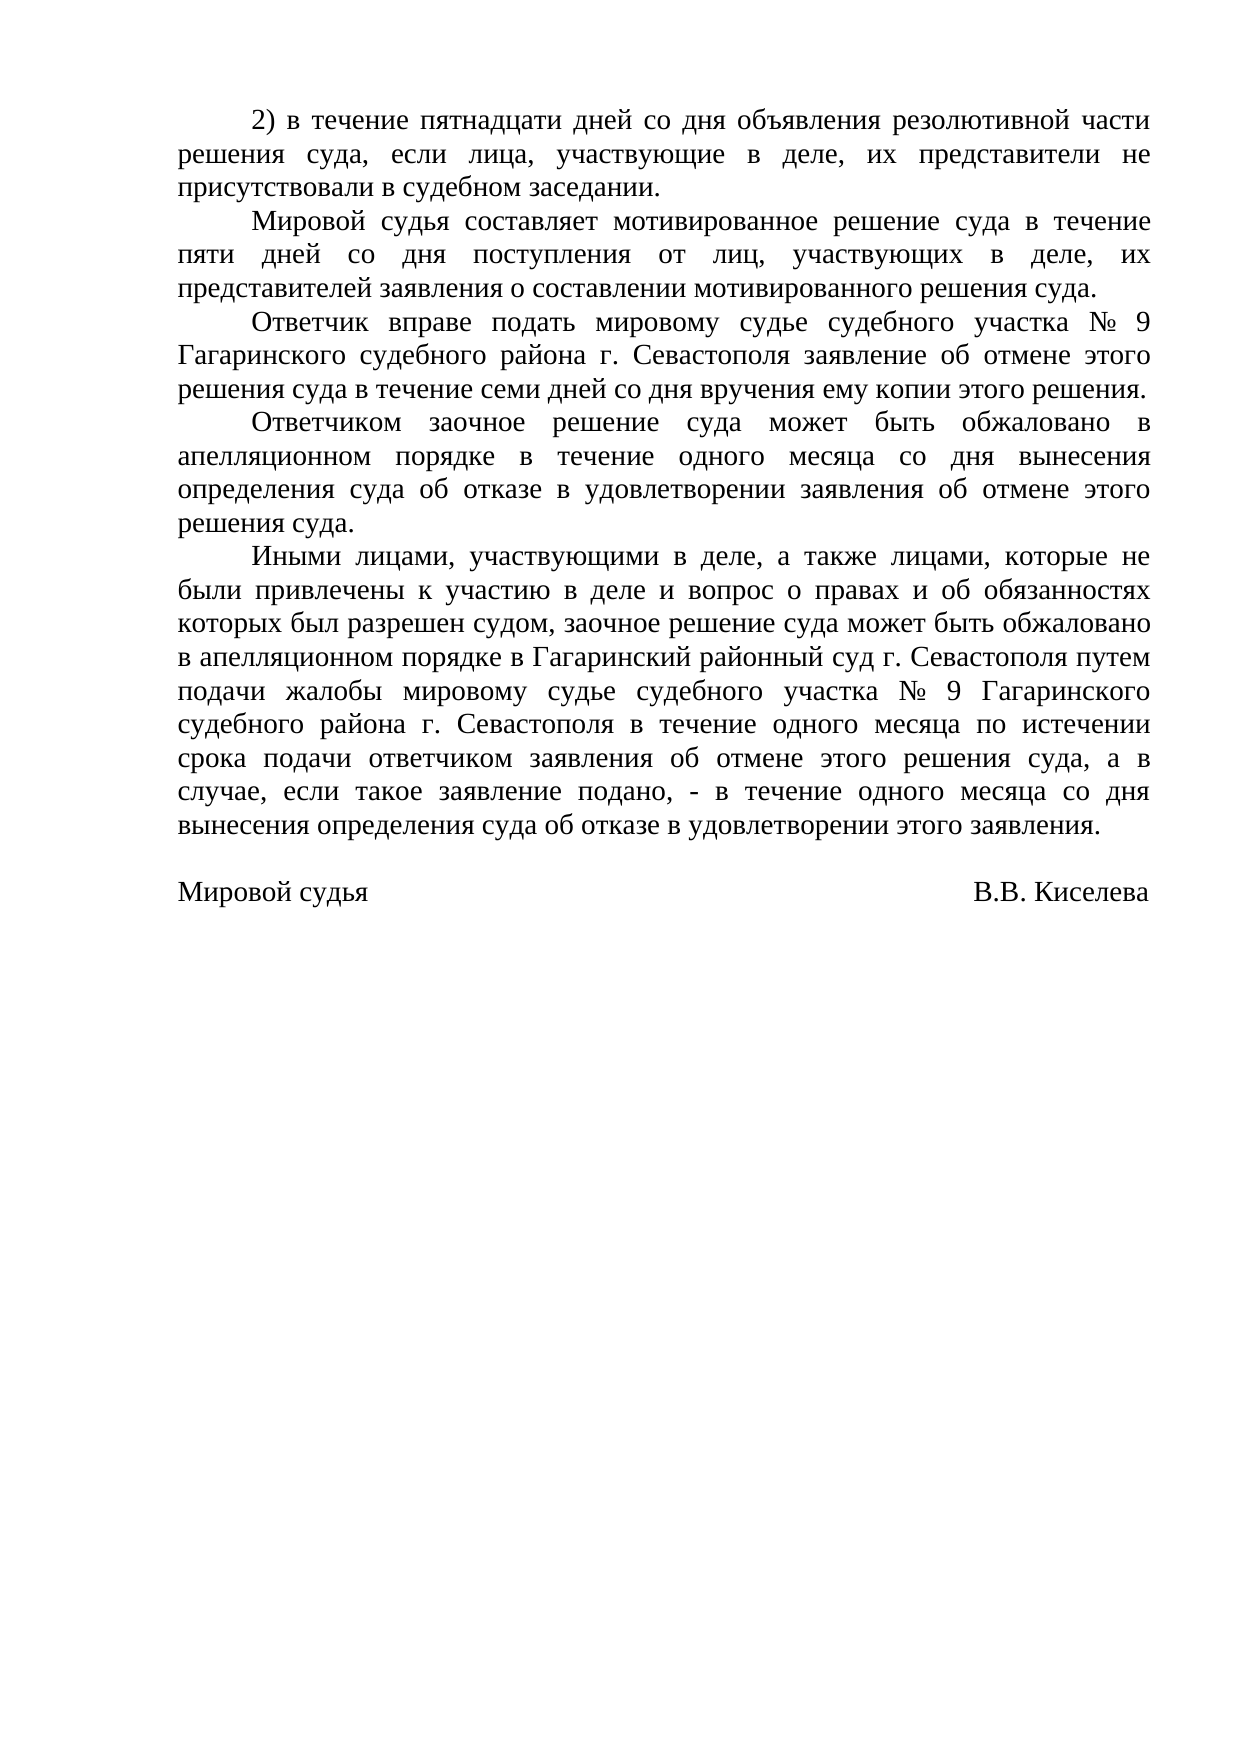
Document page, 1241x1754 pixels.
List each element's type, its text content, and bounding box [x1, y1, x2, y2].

text Мировой судья В.В. Киселева [177, 874, 1152, 907]
text 2) в течение пятнадцати дней со дня объявления резолютивной части решения суда, если лица, участвующие в деле, их представители не присутствовали в судебном заседании. [177, 102, 1152, 203]
text Ответчик вправе подать мировому судье судебного участка № 9 Гагаринского судебного района г. Севастополя заявление об отмене этого решения суда в течение семи дней со дня вручения ему копии этого решения. [177, 304, 1152, 404]
text Ответчиком заочное решение суда может быть обжаловано в апелляционном порядке в течение одного месяца со дня вынесения определения суда об отказе в удовлетворении заявления об отмене этого решения суда. [177, 404, 1152, 538]
text Иными лицами, участвующими в деле, а также лицами, которые не были привлечены к участию в деле и вопрос о правах и об обязанностях которых был разрешен судом, заочное решение суда может быть обжаловано в апелляционном порядке в Гагаринский районный суд г. Севастополя путем подачи жалобы мировому судье судебного участка № 9 Гагаринского судебного района г. Севастополя в течение одного месяца по истечении срока подачи ответчиком заявления об отмене этого решения суда, а в случае, если такое заявление подано, - в течение одного месяца со дня вынесения определения суда об отказе в удовлетворении этого заявления. [177, 538, 1152, 840]
text Мировой судья составляет мотивированное решение суда в течение пяти дней со дня поступления от лиц, участвующих в деле, их представителей заявления о составлении мотивированного решения суда. [177, 203, 1152, 304]
